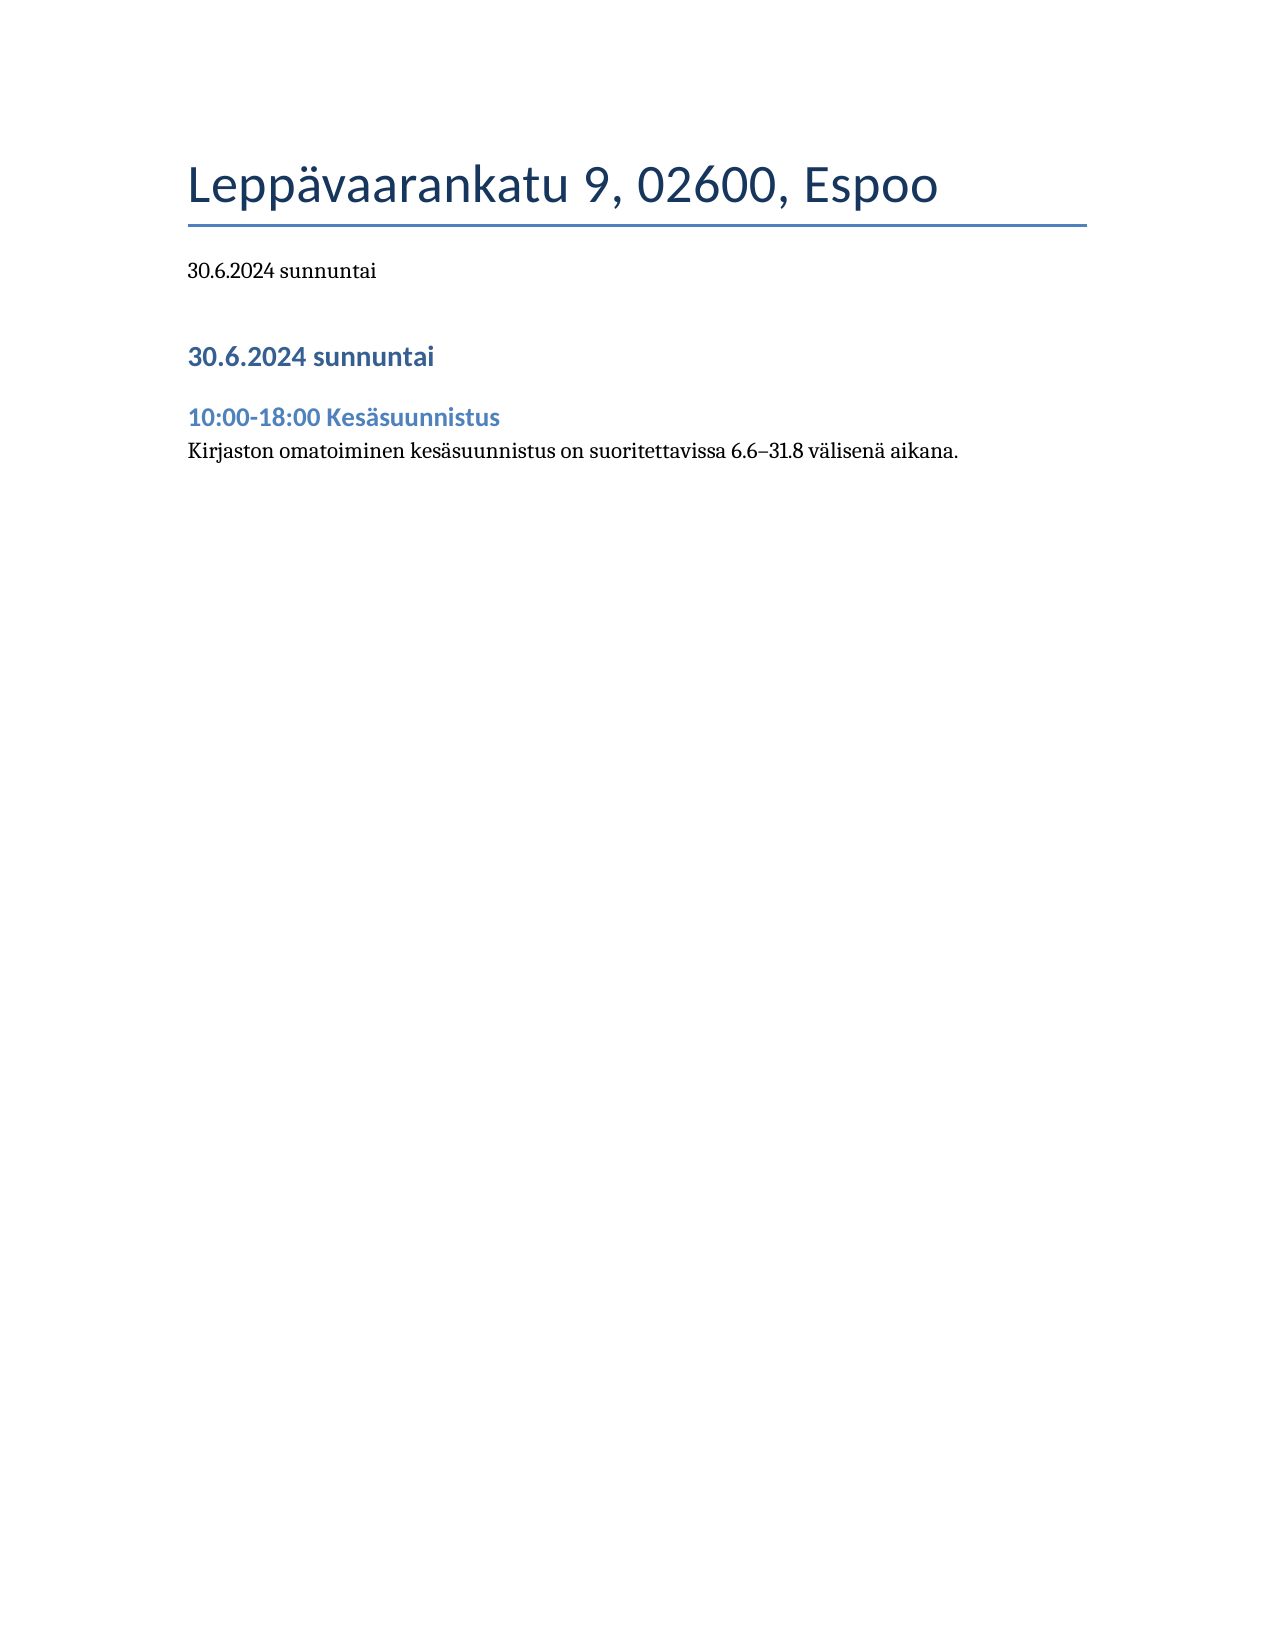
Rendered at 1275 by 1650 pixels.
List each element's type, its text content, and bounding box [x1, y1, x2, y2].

title Leppävaarankatu 9, 02600, Espoo [187, 150, 1087, 227]
text 30.6.2024 sunnuntai [187, 258, 1087, 284]
subtitle 10:00-18:00 Kesäsuunnistus [187, 400, 1087, 433]
subtitle 30.6.2024 sunnuntai [187, 338, 1087, 374]
text Kirjaston omatoiminen kesäsuunnistus on suoritettavissa 6.6–31.8 välisenä aikana. [187, 438, 1087, 464]
